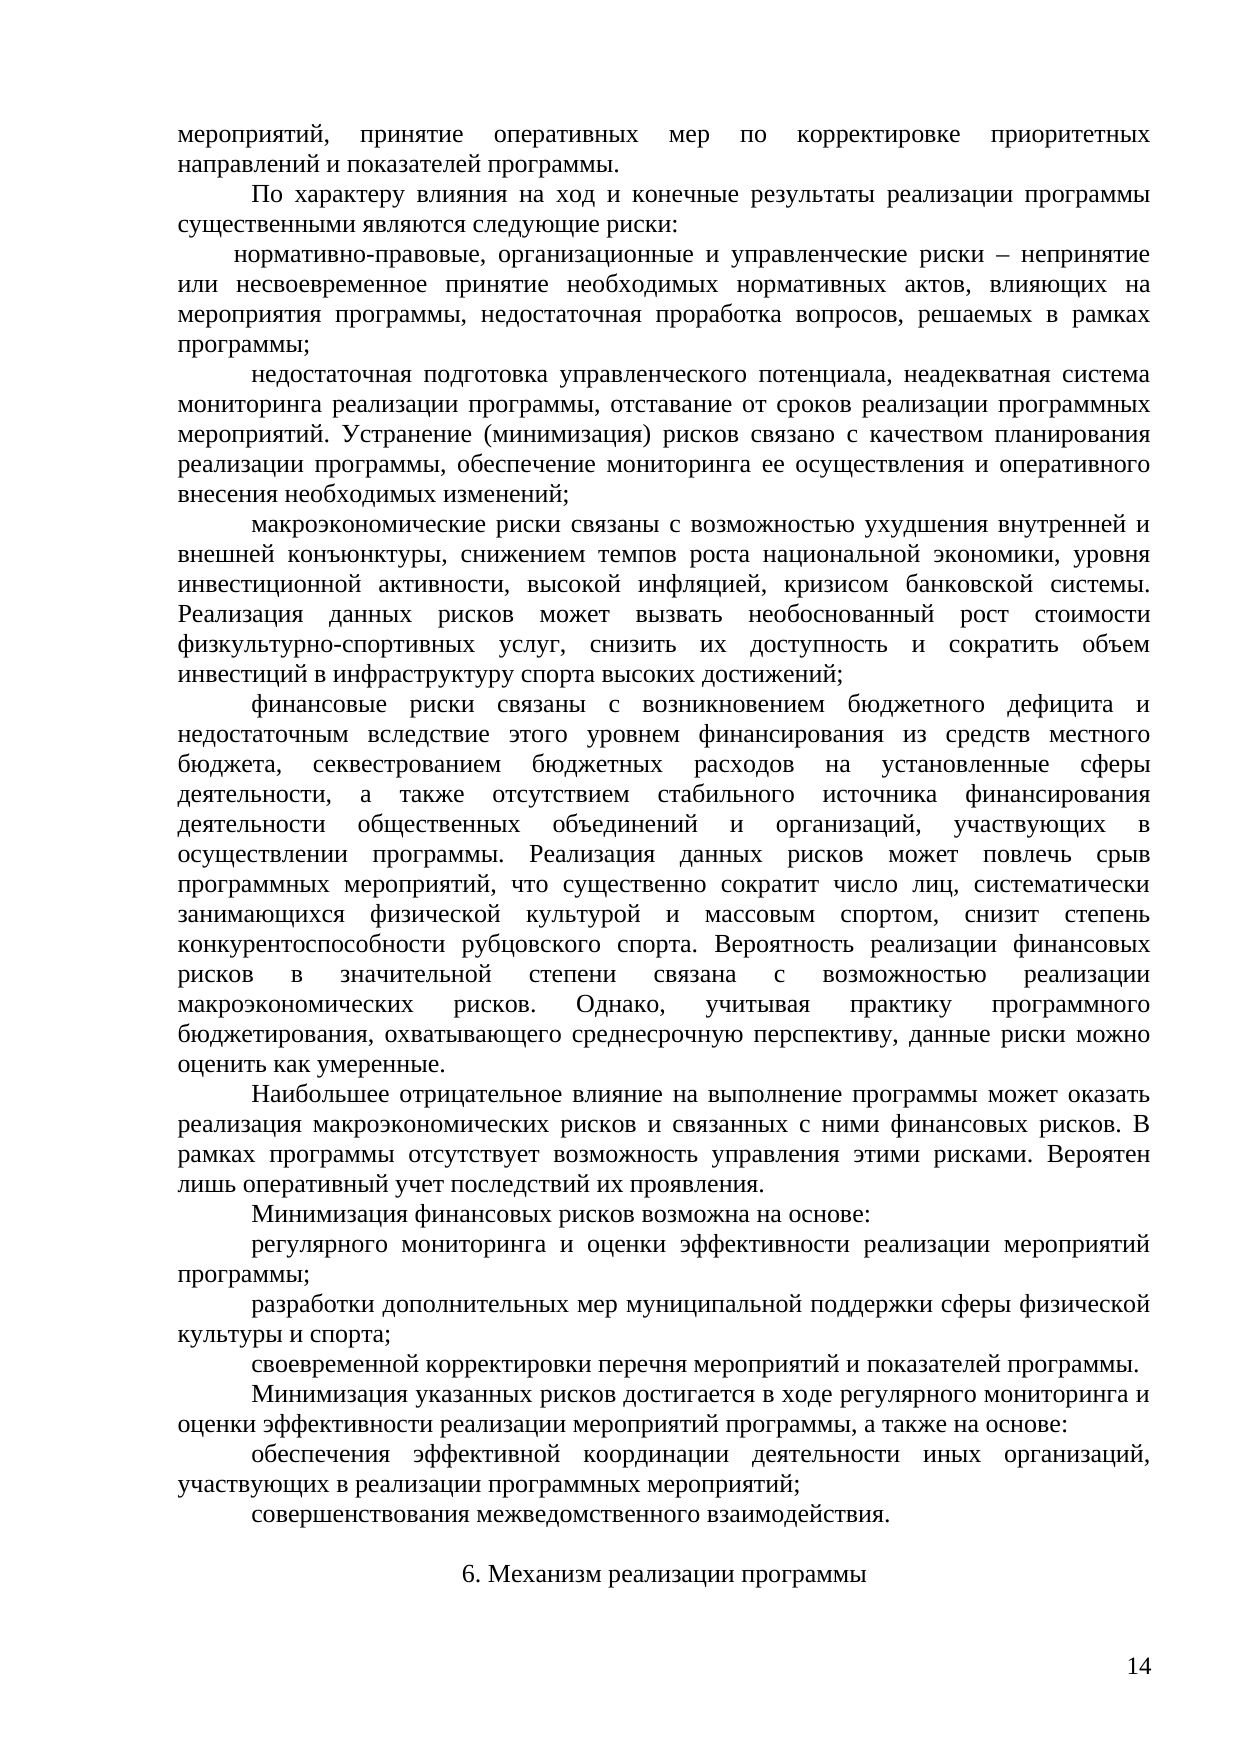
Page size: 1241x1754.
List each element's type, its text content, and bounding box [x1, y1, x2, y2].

text финансовые риски связаны с возникновением бюджетного дефицита и недостаточным вследствие этого уровнем финансирования из средств местного бюджета, секвестрованием бюджетных расходов на установленные сферы деятельности, а также отсутствием стабильного источника финансирования деятельности общественных объединений и организаций, участвующих в осуществлении программы. Реализация данных рисков может повлечь срыв программных мероприятий, что существенно сократит число лиц, систематически занимающихся физической культурой и массовым спортом, снизит степень конкурентоспособности рубцовского спорта. Вероятность реализации финансовых рисков в значительной степени связана с возможностью реализации макроэкономических рисков. Однако, учитывая практику программного бюджетирования, охватывающего среднесрочную перспективу, данные риски можно оценить как умеренные. [177, 688, 1152, 1078]
text нормативно-правовые, организационные и управленческие риски – непринятие или несвоевременное принятие необходимых нормативных актов, влияющих на мероприятия программы, недостаточная проработка вопросов, решаемых в рамках программы; [177, 238, 1152, 358]
text обеспечения эффективной координации деятельности иных организаций, участвующих в реализации программных мероприятий; [177, 1438, 1152, 1498]
text совершенствования межведомственного взаимодействия. [177, 1498, 1152, 1528]
text Минимизация указанных рисков достигается в ходе регулярного мониторинга и оценки эффективности реализации мероприятий программы, а также на основе: [177, 1378, 1152, 1438]
text Наибольшее отрицательное влияние на выполнение программы может оказать реализация макроэкономических рисков и связанных с ними финансовых рисков. В рамках программы отсутствует возможность управления этими рисками. Вероятен лишь оперативный учет последствий их проявления. [177, 1078, 1152, 1198]
text своевременной корректировки перечня мероприятий и показателей программы. [177, 1348, 1152, 1378]
text Минимизация финансовых рисков возможна на основе: [177, 1198, 1152, 1228]
text недостаточная подготовка управленческого потенциала, неадекватная система мониторинга реализации программы, отставание от сроков реализации программных мероприятий. Устранение (минимизация) рисков связано с качеством планирования реализации программы, обеспечение мониторинга ее осуществления и оперативного внесения необходимых изменений; [177, 358, 1152, 508]
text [177, 118, 1152, 178]
text разработки дополнительных мер муниципальной поддержки сферы физической культуры и спорта; [177, 1288, 1152, 1348]
text регулярного мониторинга и оценки эффективности реализации мероприятий программы; [177, 1228, 1152, 1288]
text макроэкономические риски связаны с возможностью ухудшения внутренней и внешней конъюнктуры, снижением темпов роста национальной экономики, уровня инвестиционной активности, высокой инфляцией, кризисом банковской системы. Реализация данных рисков может вызвать необоснованный рост стоимости физкультурно-спортивных услуг, снизить их доступность и сократить объем инвестиций в инфраструктуру спорта высоких достижений; [177, 508, 1152, 688]
text 6. Механизм реализации программы [177, 1558, 1152, 1588]
text По характеру влияния на ход и конечные результаты реализации программы существенными являются следующие риски: [177, 178, 1152, 238]
